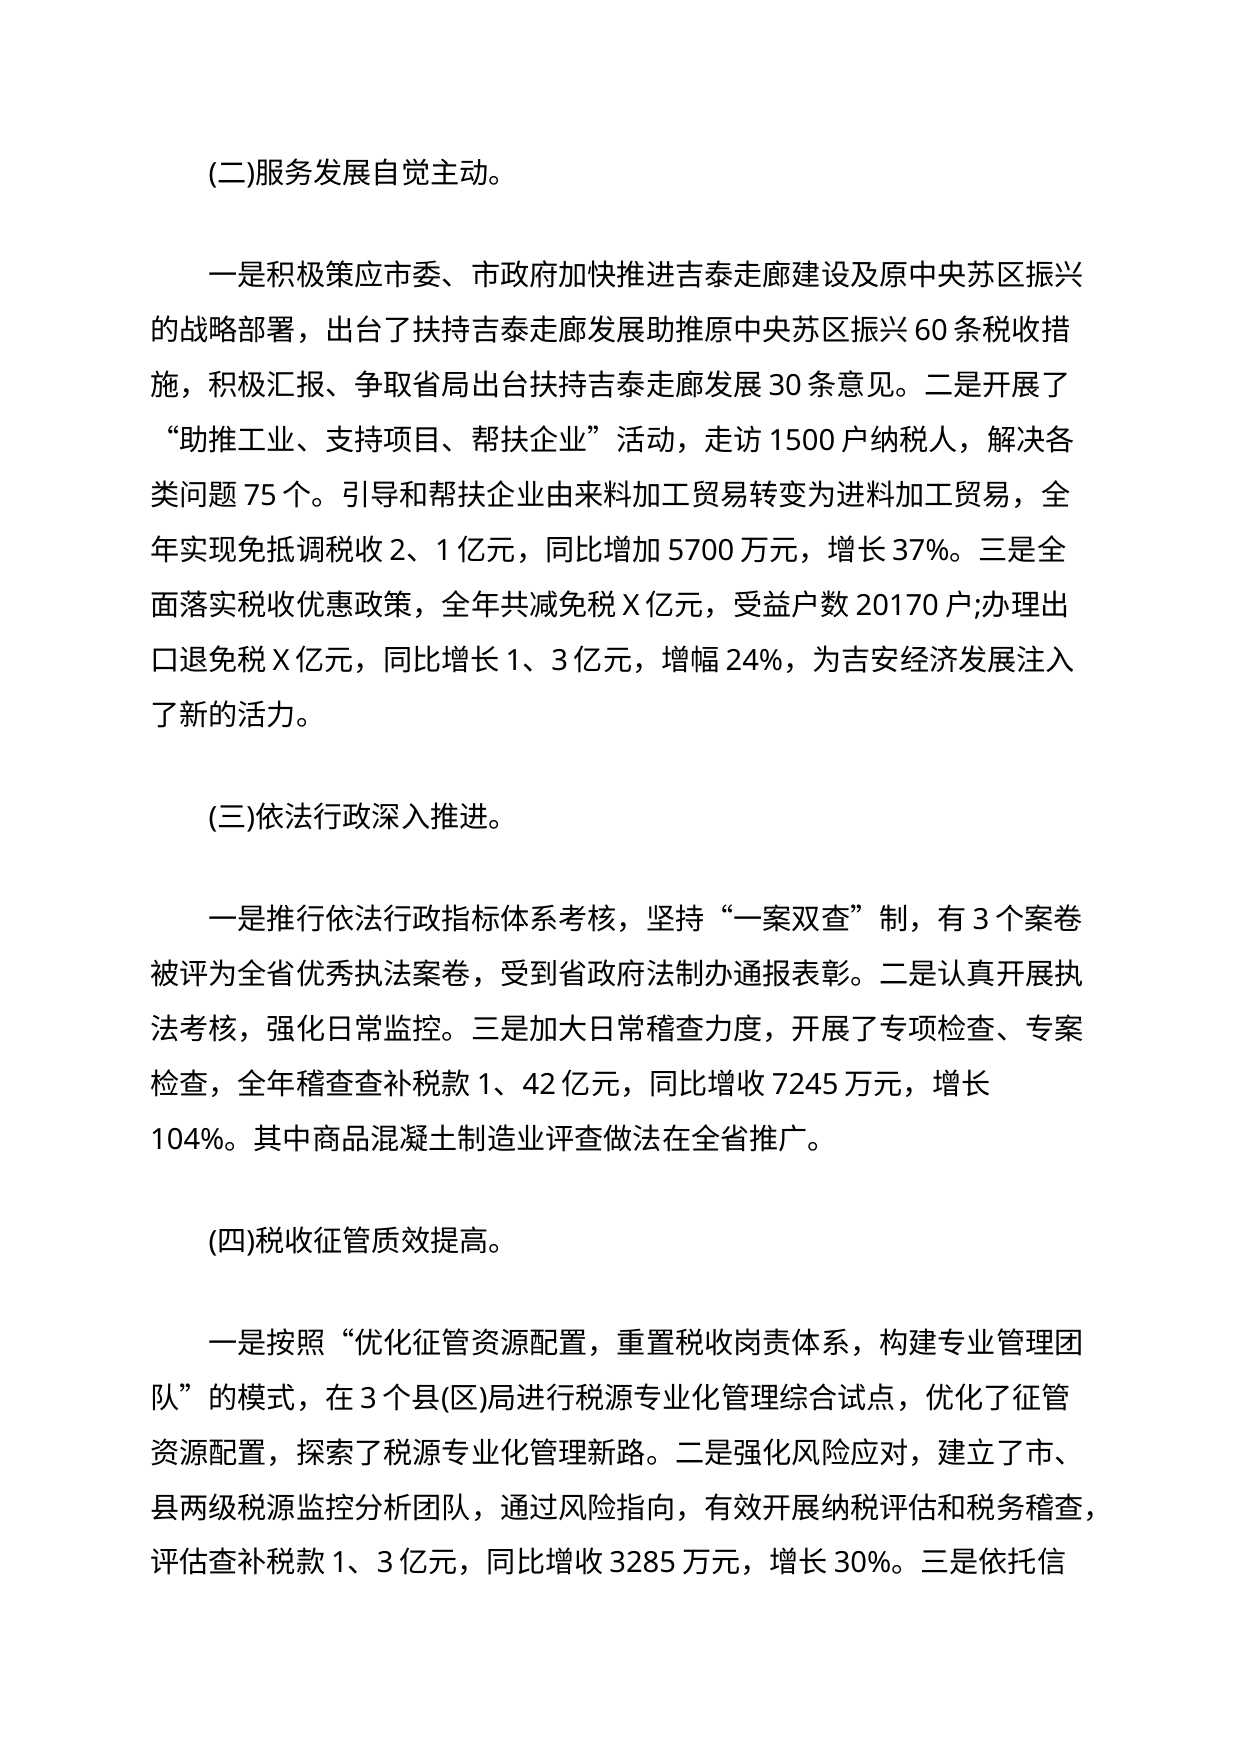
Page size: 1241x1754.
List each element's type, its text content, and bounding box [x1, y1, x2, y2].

text (三)依法行政深入推进。 [150, 794, 1090, 836]
text (二)服务发展自觉主动。 [150, 150, 1090, 192]
text 一是推行依法行政指标体系考核，坚持“一案双查”制，有3个案卷被评为全省优秀执法案卷，受到省政府法制办通报表彰。二是认真开展执法考核，强化日常监控。三是加大日常稽查力度，开展了专项检查、专案检查，全年稽查查补税款1、42亿元，同比增收7245万元，增长104%。其中商品混凝土制造业评查做法在全省推广。 [150, 896, 1090, 1158]
text 一是积极策应市委、市政府加快推进吉泰走廊建设及原中央苏区振兴的战略部署，出台了扶持吉泰走廊发展助推原中央苏区振兴60条税收措施，积极汇报、争取省局出台扶持吉泰走廊发展30条意见。二是开展了“助推工业、支持项目、帮扶企业”活动，走访1500户纳税人，解决各类问题75个。引导和帮扶企业由来料加工贸易转变为进料加工贸易，全年实现免抵调税收2、1亿元，同比增加5700万元，增长37%。三是全面落实税收优惠政策，全年共减免税X亿元，受益户数20170户;办理出口退免税X亿元，同比增长1、3亿元，增幅24%，为吉安经济发展注入了新的活力。 [150, 252, 1090, 734]
text (四)税收征管质效提高。 [150, 1217, 1090, 1260]
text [150, 1319, 1090, 1581]
